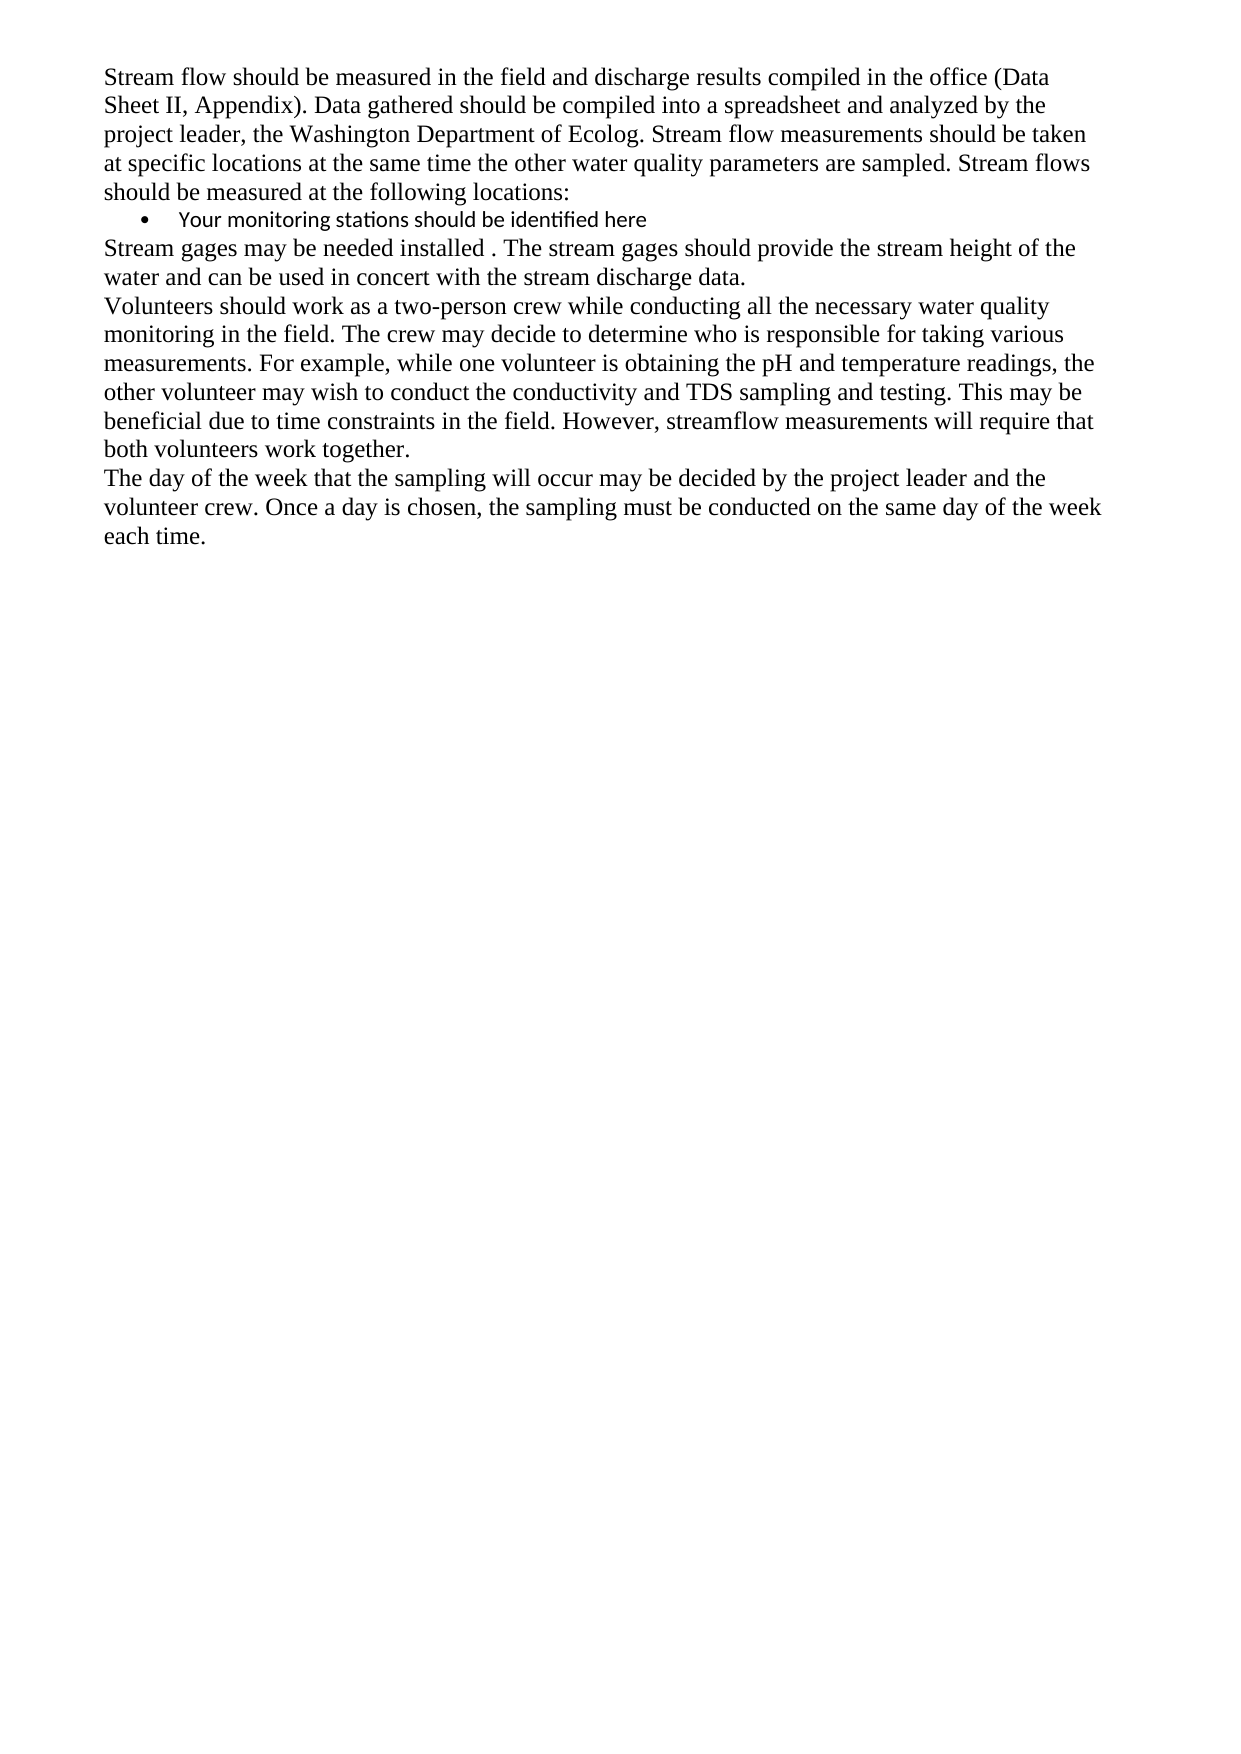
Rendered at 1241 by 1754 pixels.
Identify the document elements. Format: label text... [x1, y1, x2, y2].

text The day of the week that the sampling will occur may be decided by the project leader and the volunteer crew. Once a day is chosen, the sampling must be conducted on the same day of the week each time. [103, 463, 1107, 549]
list Your monitoring stations should be identified here [141, 205, 1107, 233]
text Volunteers should work as a two-person crew while conducting all the necessary water quality monitoring in the field. The crew may decide to determine who is responsible for taking various measurements. For example, while one volunteer is obtaining the pH and temperature readings, the other volunteer may wish to conduct the conductivity and TDS sampling and testing. This may be beneficial due to time constraints in the field. However, streamflow measurements will require that both volunteers work together. [103, 291, 1107, 463]
text Stream flow should be measured in the field and discharge results compiled in the office (Data Sheet II, Appendix). Data gathered should be compiled into a spreadsheet and analyzed by the project leader, the Washington Department of Ecolog. Stream flow measurements should be taken at specific locations at the same time the other water quality parameters are sampled. Stream flows should be measured at the following locations: [103, 62, 1107, 205]
text Stream gages may be needed installed . The stream gages should provide the stream height of the water and can be used in concert with the stream discharge data. [103, 233, 1107, 291]
